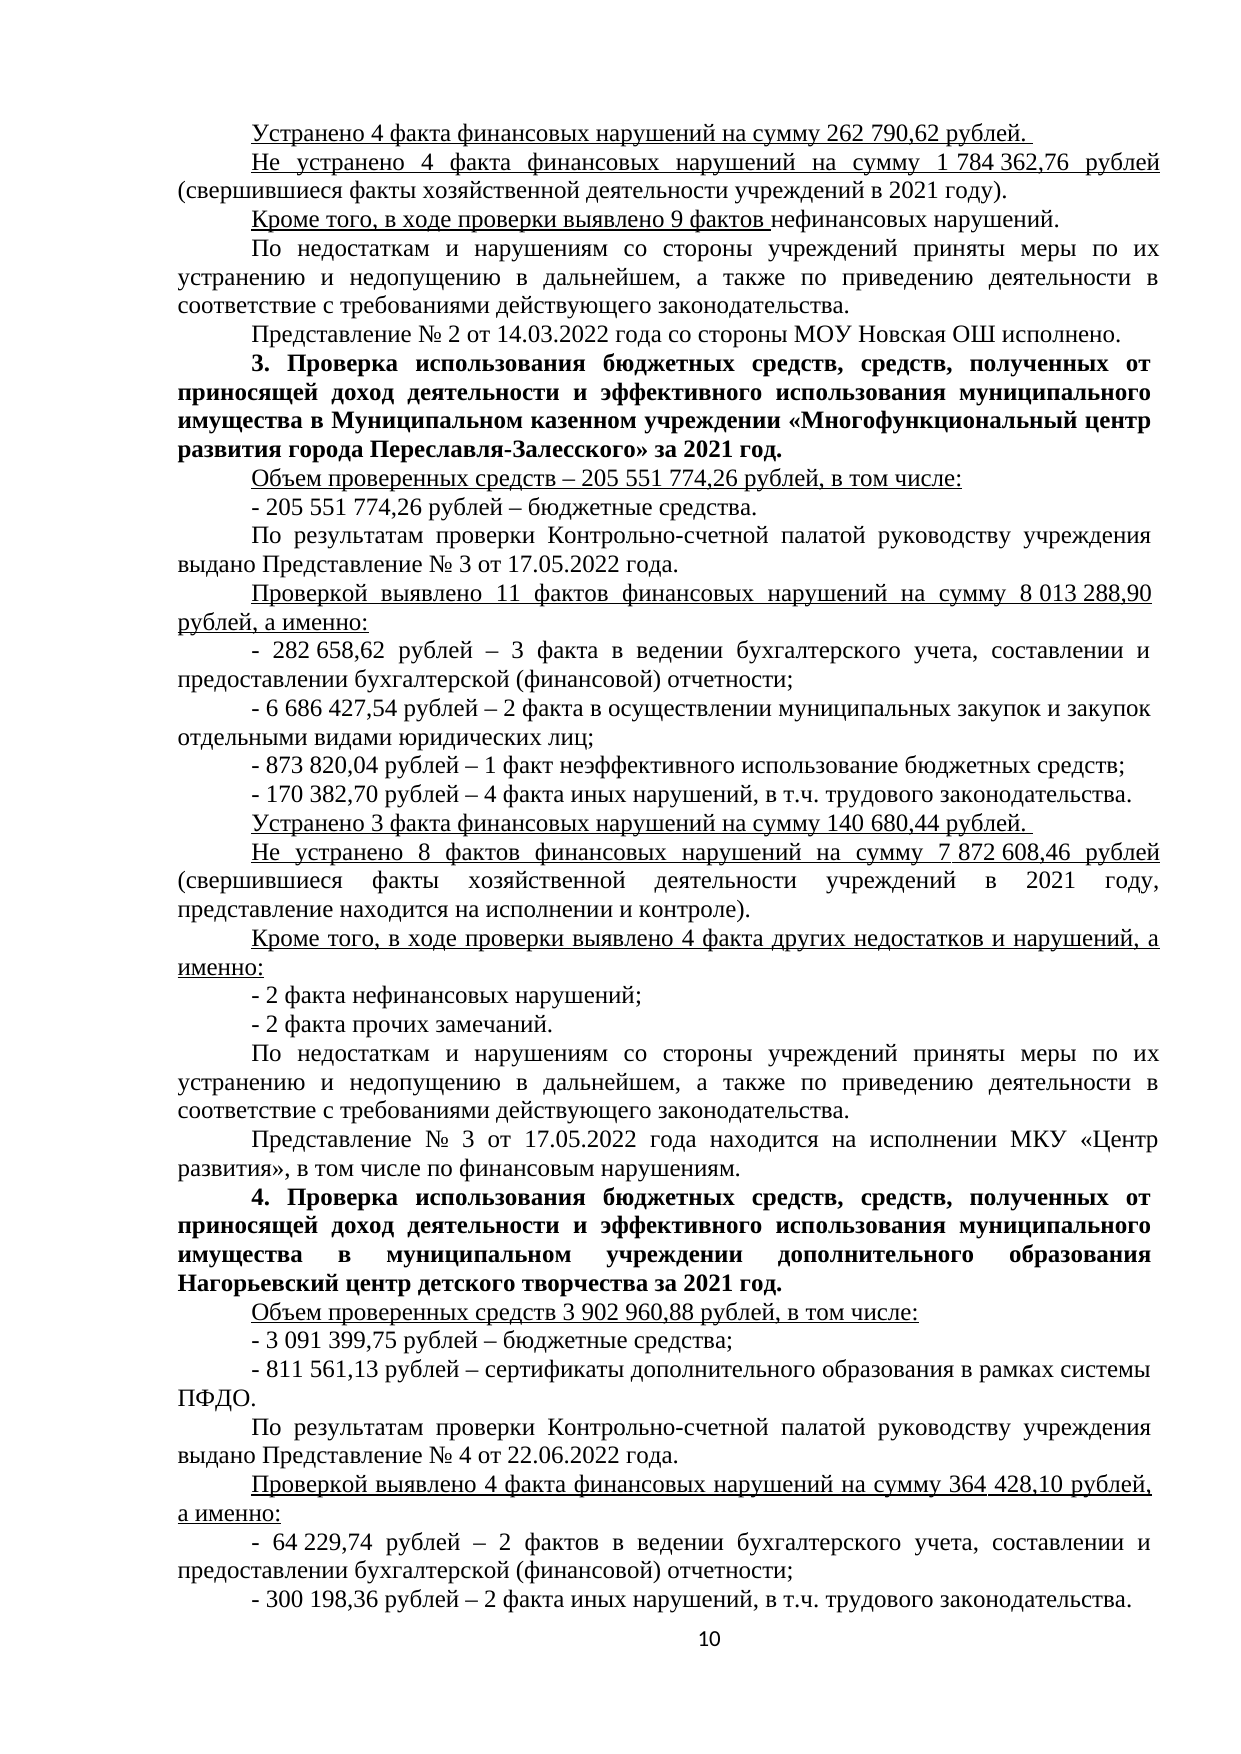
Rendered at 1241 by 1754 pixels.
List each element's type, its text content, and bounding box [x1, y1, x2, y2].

text Объем проверенных средств – 205 551 774,26 рублей, в том числе: [177, 463, 1152, 492]
text - 2 факта нефинансовых нарушений; [177, 981, 1156, 1009]
text Проверкой выявлено 11 фактов финансовых нарушений на сумму 8 013 288,90 рублей, а именно: [177, 578, 1152, 636]
text 3. Проверка использования бюджетных средств, средств, полученных от приносящей доход деятельности и эффективного использования муниципального имущества в Муниципальном казенном учреждении «Многофункциональный центр развития города Переславля-Залесского» за 2021 год. [177, 348, 1152, 463]
text Не устранено 8 фактов финансовых нарушений на сумму 7 872 608,46 рублей (свершившиеся факты хозяйственной деятельности учреждений в 2021 году, представление находится на исполнении и контроле). [177, 837, 1160, 923]
text Представление № 3 от 17.05.2022 года находится на исполнении МКУ «Центр развития», в том числе по финансовым нарушениям. [177, 1124, 1160, 1182]
text Кроме того, в ходе проверки выявлено 9 фактов нефинансовых нарушений. [177, 204, 1160, 233]
text По недостаткам и нарушениям со стороны учреждений приняты меры по их устранению и недопущению в дальнейшем, а также по приведению деятельности в соответствие с требованиями действующего законодательства. [177, 1038, 1160, 1124]
text 4. Проверка использования бюджетных средств, средств, полученных от приносящей доход деятельности и эффективного использования муниципального имущества в муниципальном учреждении дополнительного образования Нагорьевский центр детского творчества за 2021 год. [177, 1182, 1152, 1297]
text - 873 820,04 рублей – 1 факт неэффективного использование бюджетных средств; [177, 751, 1152, 779]
text По результатам проверки Контрольно-счетной палатой руководству учреждения выдано Представление № 4 от 22.06.2022 года. [177, 1412, 1152, 1469]
text - 3 091 399,75 рублей – бюджетные средства; [177, 1326, 1152, 1354]
text Объем проверенных средств 3 902 960,88 рублей, в том числе: [177, 1297, 1152, 1326]
text Устранено 3 факта финансовых нарушений на сумму 140 680,44 рублей. [177, 808, 1160, 837]
text Проверкой выявлено 4 факта финансовых нарушений на сумму 364 428,10 рублей, а именно: [177, 1469, 1152, 1527]
text - 811 561,13 рублей – сертификаты дополнительного образования в рамках системы ПФДО. [177, 1354, 1152, 1412]
text - 282 658,62 рублей – 3 факта в ведении бухгалтерского учета, составлении и предоставлении бухгалтерской (финансовой) отчетности; [177, 636, 1152, 693]
text Представление № 2 от 14.03.2022 года со стороны МОУ Новская ОШ исполнено. [177, 319, 1160, 348]
text - 300 198,36 рублей – 2 факта иных нарушений, в т.ч. трудового законодательства. [177, 1584, 1152, 1613]
text Устранено 4 факта финансовых нарушений на сумму 262 790,62 рублей. [177, 118, 1160, 147]
text - 64 229,74 рублей – 2 фактов в ведении бухгалтерского учета, составлении и предоставлении бухгалтерской (финансовой) отчетности; [177, 1527, 1152, 1584]
text По результатам проверки Контрольно-счетной палатой руководству учреждения выдано Представление № 3 от 17.05.2022 года. [177, 521, 1152, 578]
text - 170 382,70 рублей – 4 факта иных нарушений, в т.ч. трудового законодательства. [177, 779, 1152, 808]
text Не устранено 4 факта финансовых нарушений на сумму 1 784 362,76 рублей (свершившиеся факты хозяйственной деятельности учреждений в 2021 году). [177, 147, 1160, 204]
text - 205 551 774,26 рублей – бюджетные средства. [177, 492, 1152, 521]
text - 6 686 427,54 рублей – 2 факта в осуществлении муниципальных закупок и закупок отдельными видами юридических лиц; [177, 693, 1152, 751]
text Кроме того, в ходе проверки выявлено 4 факта других недостатков и нарушений, а именно: [177, 923, 1160, 981]
text По недостаткам и нарушениям со стороны учреждений приняты меры по их устранению и недопущению в дальнейшем, а также по приведению деятельности в соответствие с требованиями действующего законодательства. [177, 233, 1160, 319]
text - 2 факта прочих замечаний. [177, 1009, 1156, 1038]
